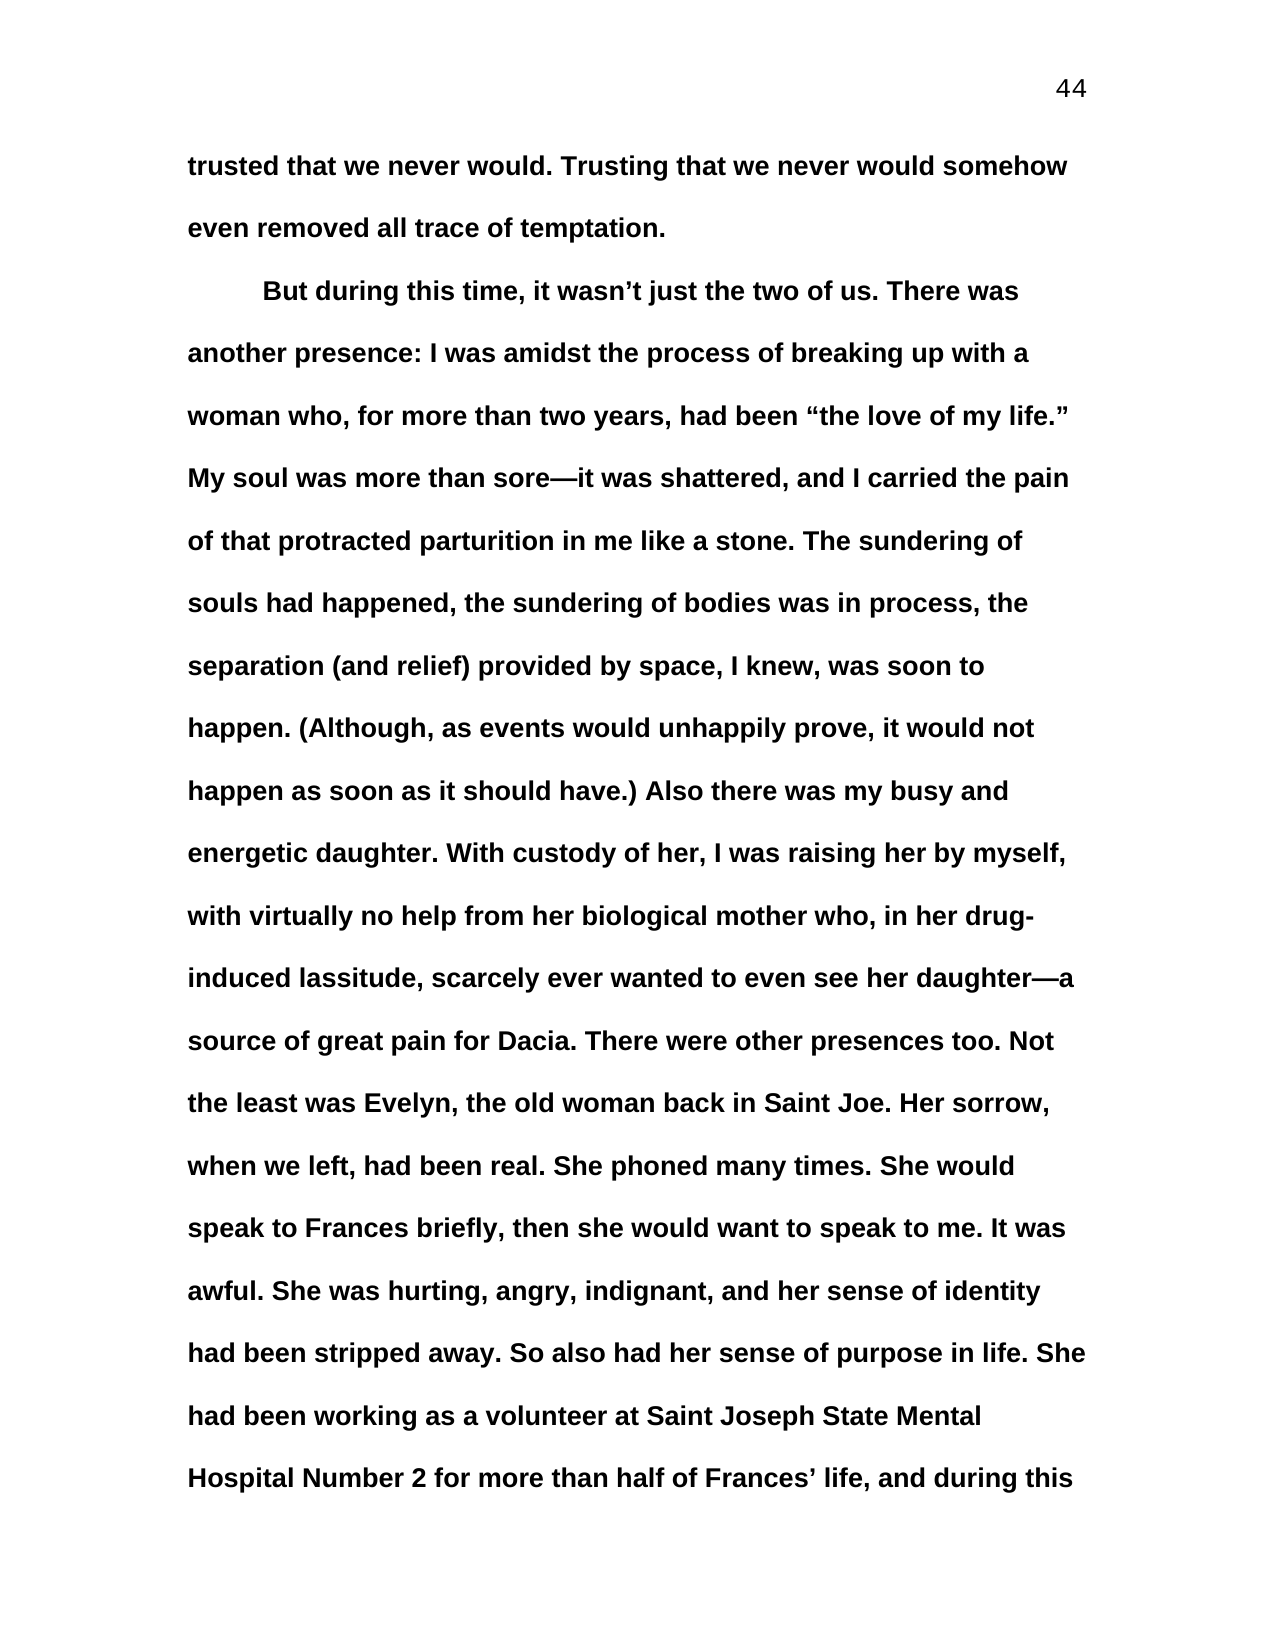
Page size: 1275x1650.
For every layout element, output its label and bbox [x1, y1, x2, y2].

text [187, 275, 1087, 1494]
text [187, 150, 1087, 244]
